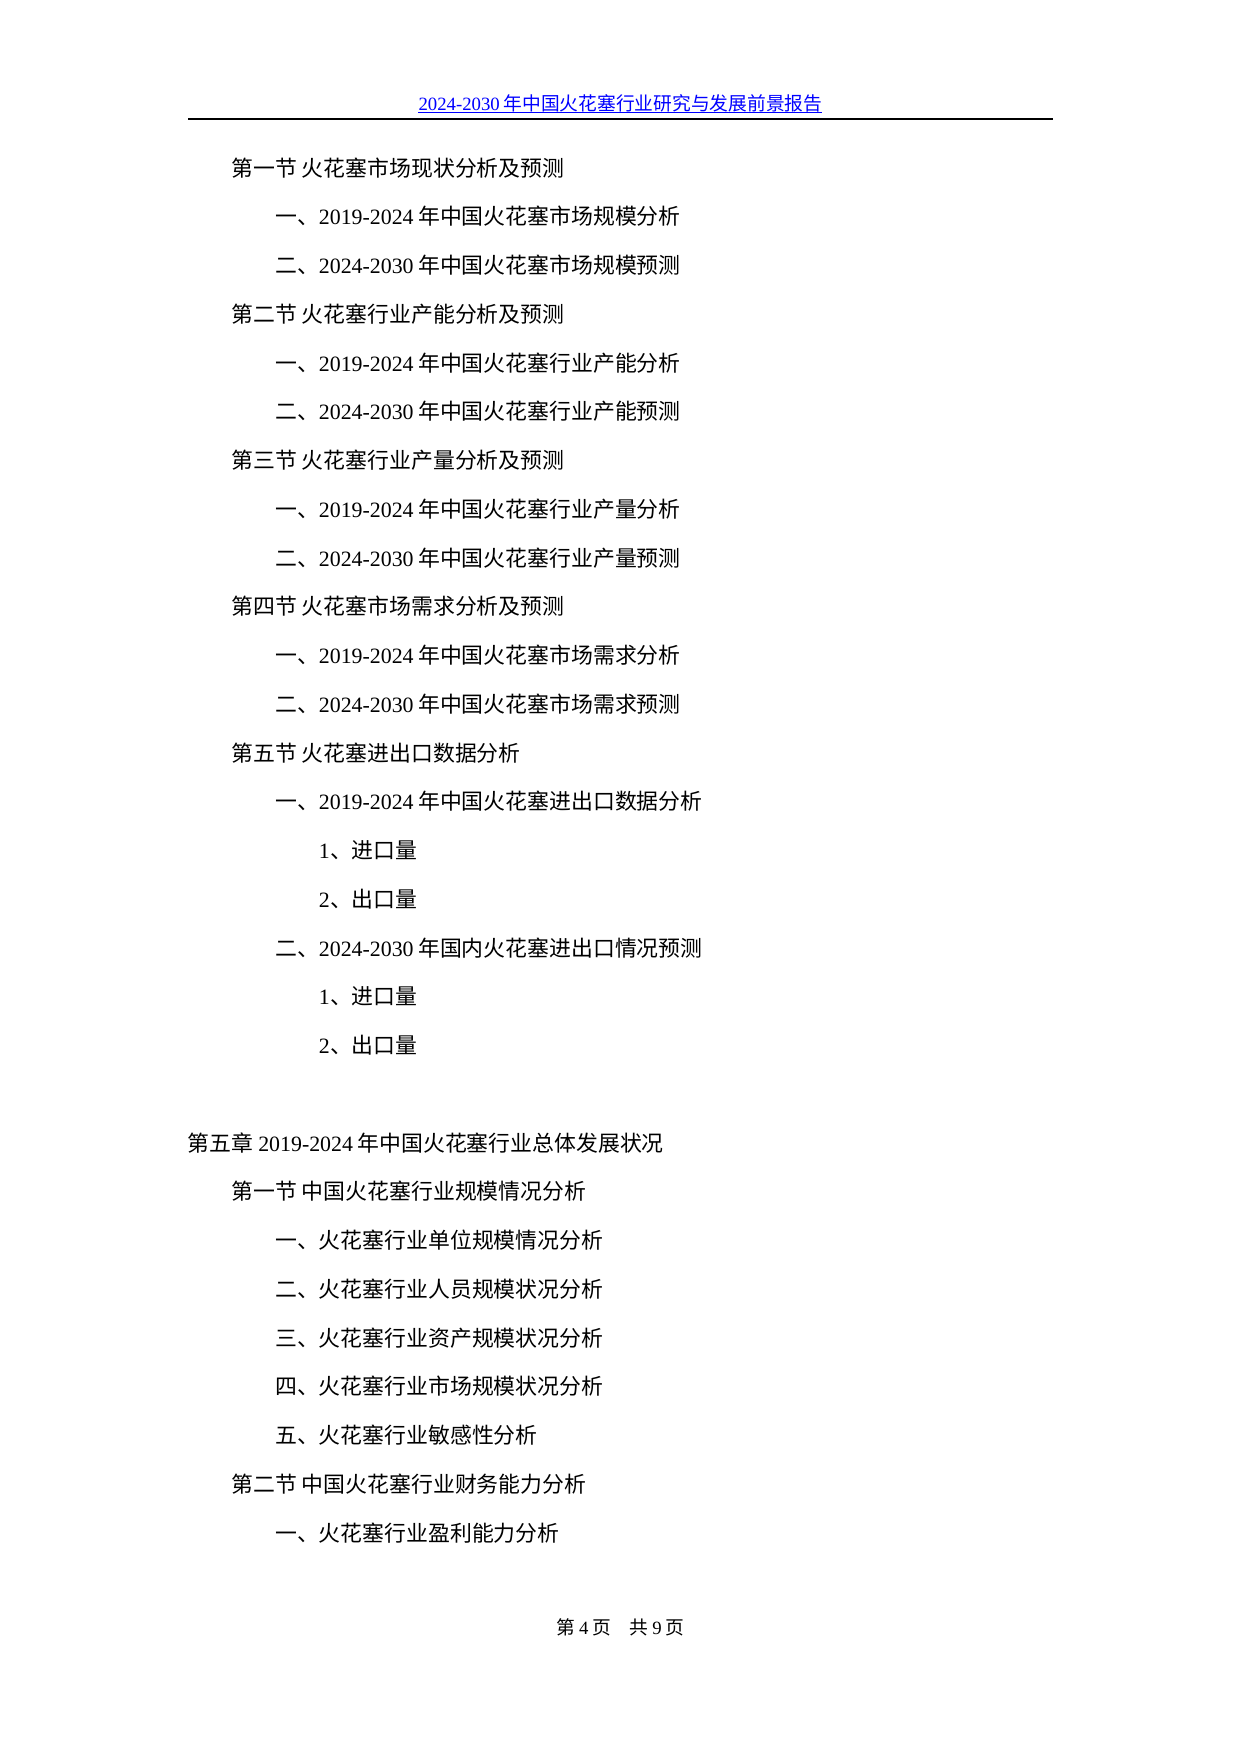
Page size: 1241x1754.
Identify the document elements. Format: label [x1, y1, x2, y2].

text [187, 150, 1053, 1548]
